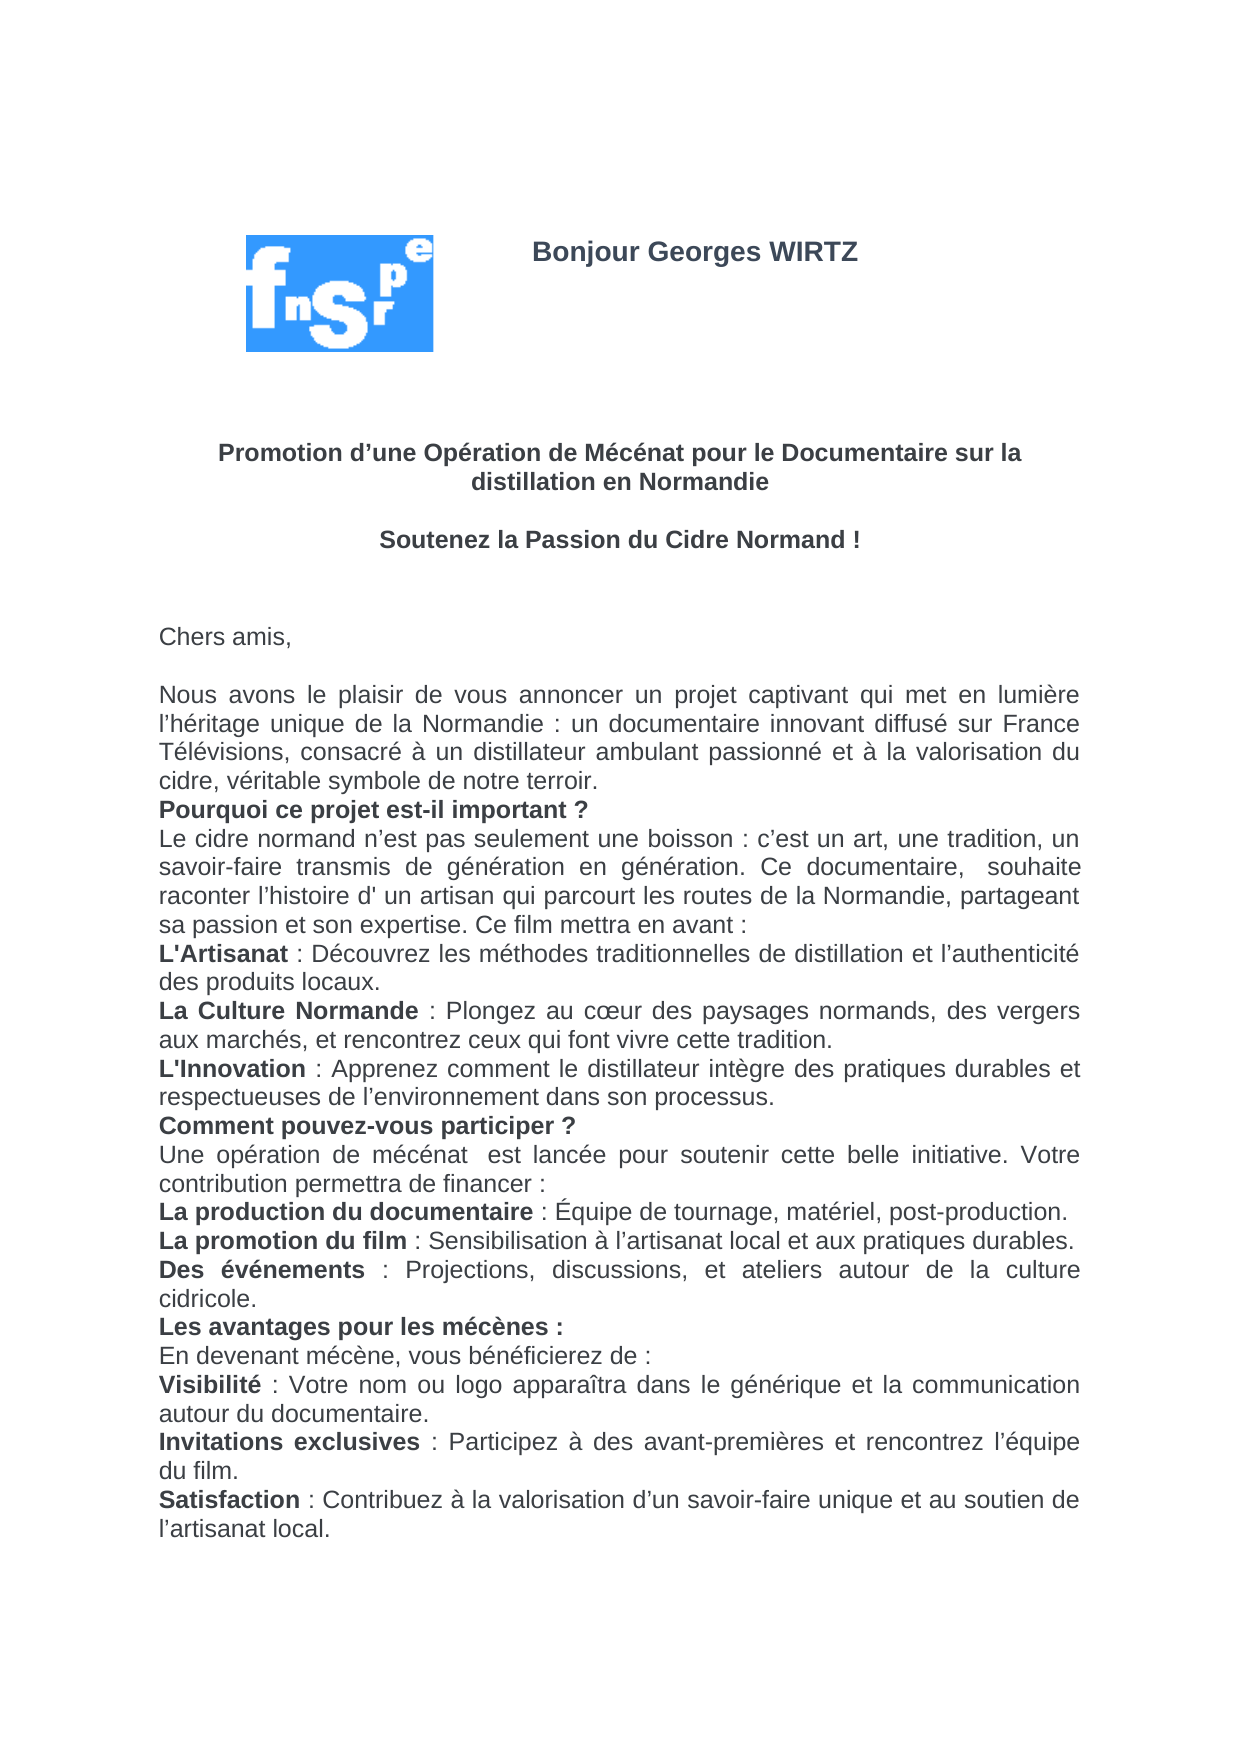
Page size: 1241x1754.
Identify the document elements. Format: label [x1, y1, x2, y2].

table_header [148, 384, 1093, 596]
picture [246, 235, 434, 352]
table_header [148, 596, 1093, 1596]
table_header [148, 204, 1093, 384]
